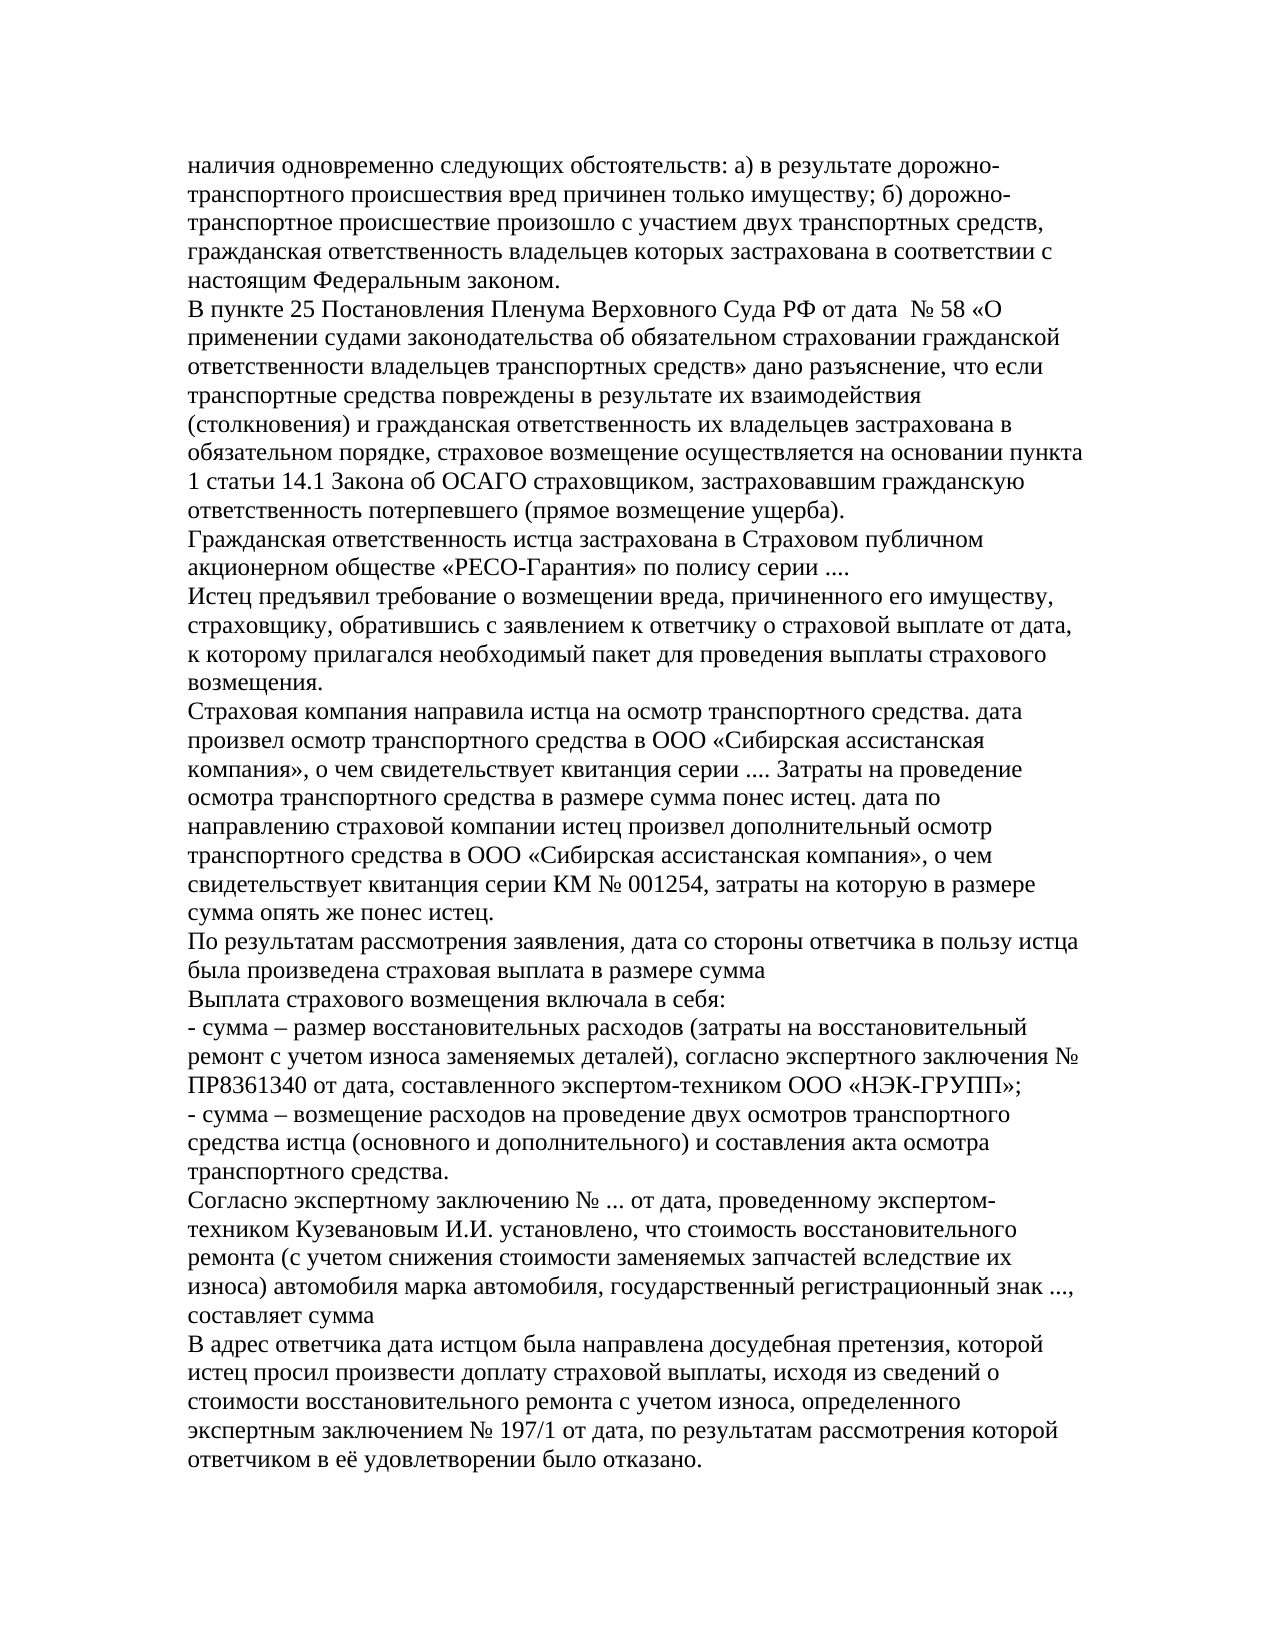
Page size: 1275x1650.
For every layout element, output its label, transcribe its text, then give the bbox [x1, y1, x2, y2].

text Согласно экспертному заключению № ... от дата, проведенному экспертом-техником Кузевановым И.И. установлено, что стоимость восстановительного ремонта (с учетом снижения стоимости заменяемых запчастей вследствие их износа) автомобиля марка автомобиля, государственный регистрационный знак ..., составляет сумма [187, 1185, 1087, 1329]
text Страховая компания направила истца на осмотр транспортного средства. дата произвел осмотр транспортного средства в ООО «Сибирская ассистанская компания», о чем свидетельствует квитанция серии .... Затраты на проведение осмотра транспортного средства в размере сумма понес истец. дата по направлению страховой компании истец произвел дополнительный осмотр транспортного средства в ООО «Сибирская ассистанская компания», о чем свидетельствует квитанция серии КМ № 001254, затраты на которую в размере сумма опять же понес истец. [187, 696, 1087, 926]
text В адрес ответчика дата истцом была направлена досудебная претензия, которой истец просил произвести доплату страховой выплаты, исходя из сведений о стоимости восстановительного ремонта с учетом износа, определенного экспертным заключением № 197/1 от дата, по результатам рассмотрения которой ответчиком в её удовлетворении было отказано. [187, 1329, 1087, 1472]
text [187, 150, 1087, 294]
text - сумма – размер восстановительных расходов (затраты на восстановительный ремонт с учетом износа заменяемых деталей), согласно экспертного заключения № ПР8361340 от дата, составленного экспертом-техником ООО «НЭК-ГРУПП»; [187, 1012, 1087, 1099]
text - сумма – возмещение расходов на проведение двух осмотров транспортного средства истца (основного и дополнительного) и составления акта осмотра транспортного средства. [187, 1099, 1087, 1185]
text Истец предъявил требование о возмещении вреда, причиненного его имуществу, страховщику, обратившись с заявлением к ответчику о страховой выплате от дата, к которому прилагался необходимый пакет для проведения выплаты страхового возмещения. [187, 581, 1087, 696]
text В пункте 25 Постановления Пленума Верховного Суда РФ от дата № 58 «О применении судами законодательства об обязательном страховании гражданской ответственности владельцев транспортных средств» дано разъяснение, что если транспортные средства повреждены в результате их взаимодействия (столкновения) и гражданская ответственность их владельцев застрахована в обязательном порядке, страховое возмещение осуществляется на основании пункта 1 статьи 14.1 Закона об ОСАГО страховщиком, застраховавшим гражданскую ответственность потерпевшего (прямое возмещение ущерба). [187, 294, 1087, 524]
text Гражданская ответственность истца застрахована в Страховом публичном акционерном обществе «РЕСО-Гарантия» по полису серии .... [187, 524, 1087, 581]
text Выплата страхового возмещения включала в себя: [187, 984, 1087, 1012]
text По результатам рассмотрения заявления, дата со стороны ответчика в пользу истца была произведена страховая выплата в размере сумма [187, 926, 1087, 984]
